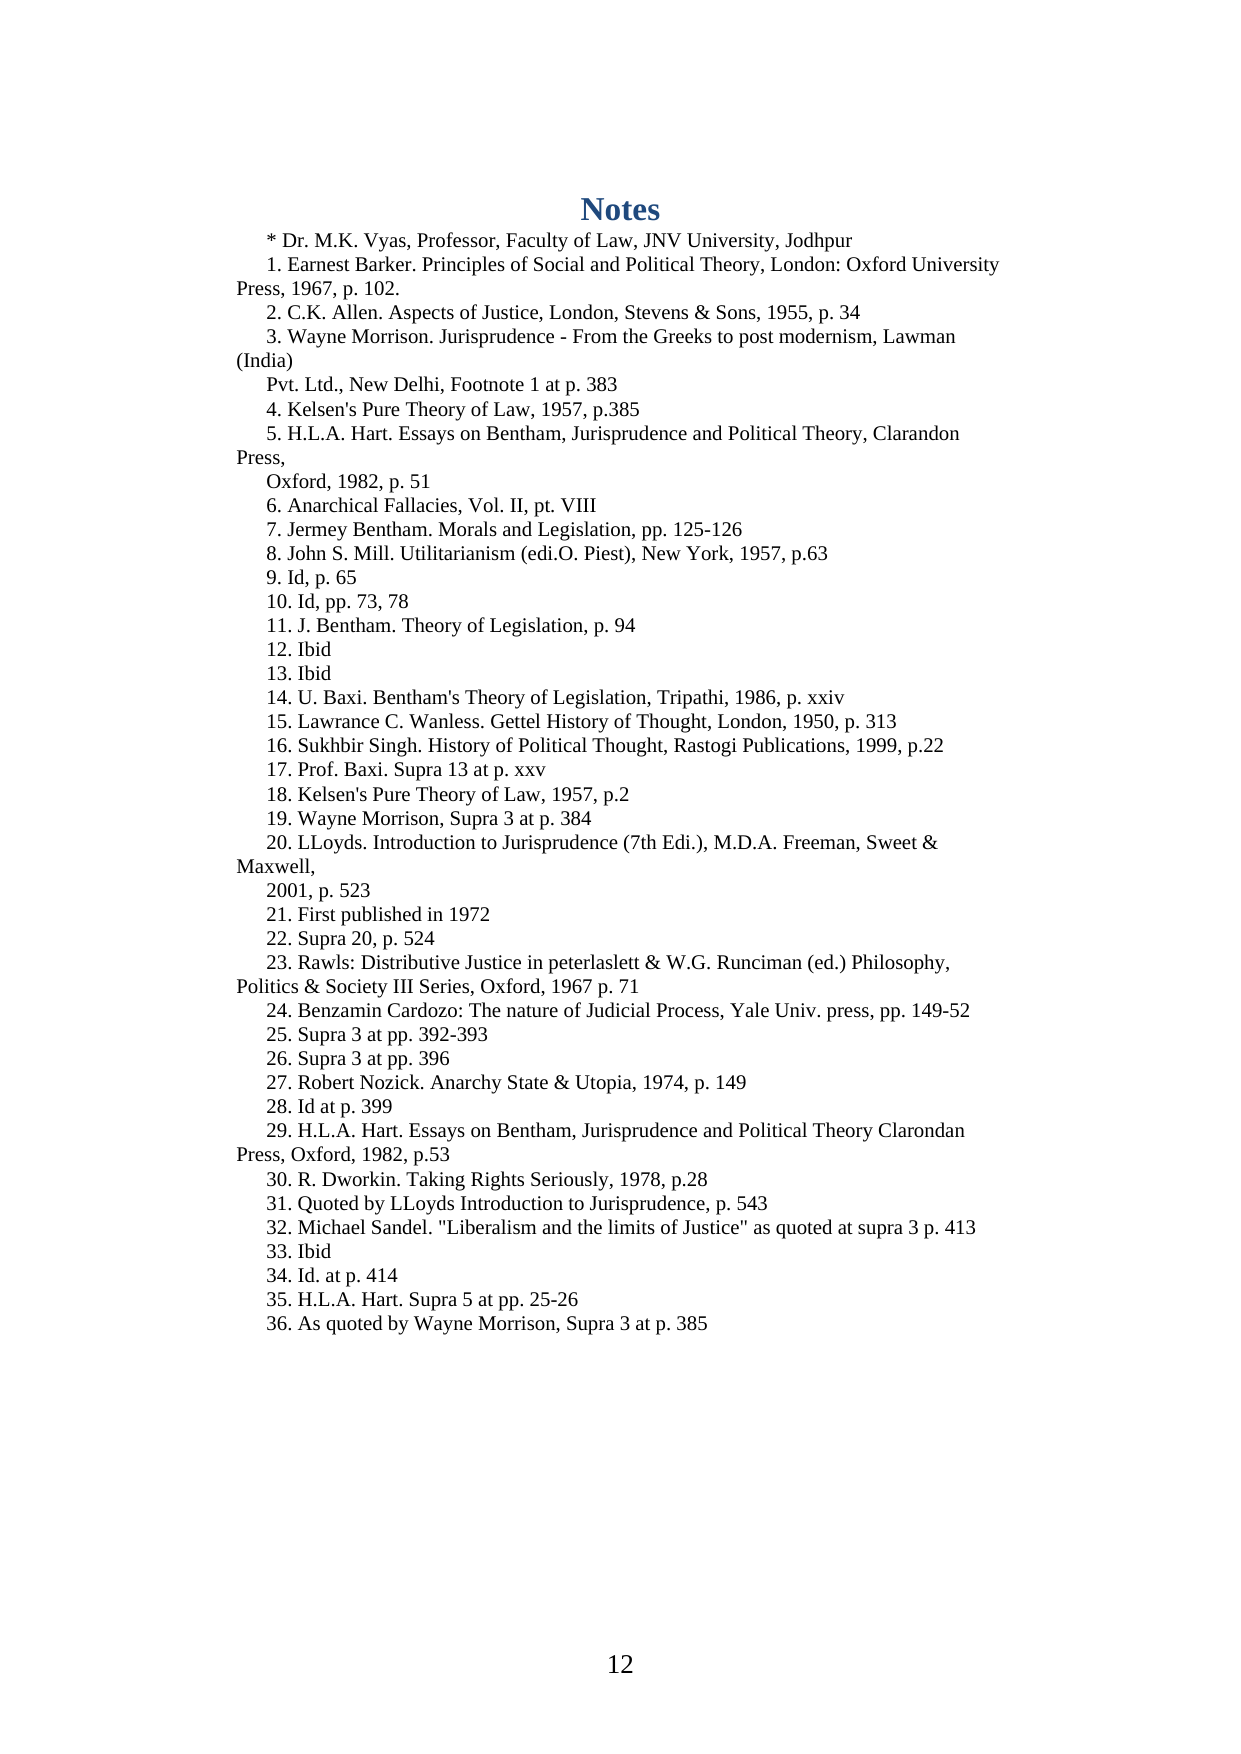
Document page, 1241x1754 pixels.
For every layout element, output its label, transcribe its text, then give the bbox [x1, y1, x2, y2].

text 5. H.L.A. Hart. Essays on Bentham, Jurisprudence and Political Theory, Clarandon Press, [236, 421, 1004, 469]
text 9. Id, p. 65 [236, 565, 1004, 589]
text 14. U. Baxi. Bentham's Theory of Legislation, Tripathi, 1986, p. xxiv [236, 685, 1004, 709]
text 2. C.K. Allen. Aspects of Justice, London, Stevens & Sons, 1955, p. 34 [236, 300, 1004, 324]
text 1. Earnest Barker. Principles of Social and Political Theory, London: Oxford University Press, 1967, p. 102. [236, 252, 1004, 300]
text 18. Kelsen's Pure Theory of Law, 1957, p.2 [236, 781, 1004, 806]
text 10. Id, pp. 73, 78 [236, 589, 1004, 613]
text 20. LLoyds. Introduction to Jurisprudence (7th Edi.), M.D.A. Freeman, Sweet & Maxwell, [236, 829, 1004, 878]
text 2001, p. 523 [236, 878, 1004, 902]
text 4. Kelsen's Pure Theory of Law, 1957, p.385 [236, 396, 1004, 421]
text 26. Supra 3 at pp. 396 [236, 1046, 1004, 1070]
text 12. Ibid [236, 637, 1004, 661]
text 15. Lawrance C. Wanless. Gettel History of Thought, London, 1950, p. 313 [236, 709, 1004, 733]
text * Dr. M.K. Vyas, Professor, Faculty of Law, JNV University, Jodhpur [236, 228, 1004, 252]
text 34. Id. at p. 414 [236, 1263, 1004, 1287]
text 17. Prof. Baxi. Supra 13 at p. xxv [236, 757, 1004, 781]
text 7. Jermey Bentham. Morals and Legislation, pp. 125-126 [236, 517, 1004, 541]
text 28. Id at p. 399 [236, 1094, 1004, 1118]
text 24. Benzamin Cardozo: The nature of Judicial Process, Yale Univ. press, pp. 149-52 [236, 998, 1004, 1022]
text 32. Michael Sandel. "Liberalism and the limits of Justice" as quoted at supra 3 p. 413 [236, 1214, 1004, 1239]
text 23. Rawls: Distributive Justice in peterlaslett & W.G. Runciman (ed.) Philosophy, Politics & Society III Series, Oxford, 1967 p. 71 [236, 950, 1004, 998]
text 21. First published in 1972 [236, 902, 1004, 926]
text 16. Sukhbir Singh. History of Political Thought, Rastogi Publications, 1999, p.22 [236, 733, 1004, 757]
text 31. Quoted by LLoyds Introduction to Jurisprudence, p. 543 [236, 1191, 1004, 1214]
text 8. John S. Mill. Utilitarianism (edi.O. Piest), New York, 1957, p.63 [236, 541, 1004, 565]
subtitle Notes [236, 190, 1004, 228]
text 36. As quoted by Wayne Morrison, Supra 3 at p. 385 [236, 1311, 1004, 1335]
text 33. Ibid [236, 1239, 1004, 1263]
text 29. H.L.A. Hart. Essays on Bentham, Jurisprudence and Political Theory Clarondan Press, Oxford, 1982, p.53 [236, 1118, 1004, 1166]
text 19. Wayne Morrison, Supra 3 at p. 384 [236, 806, 1004, 829]
text 6. Anarchical Fallacies, Vol. II, pt. VIII [236, 493, 1004, 517]
text Pvt. Ltd., New Delhi, Footnote 1 at p. 383 [236, 372, 1004, 396]
text 30. R. Dworkin. Taking Rights Seriously, 1978, p.28 [236, 1166, 1004, 1191]
text 25. Supra 3 at pp. 392-393 [236, 1022, 1004, 1046]
text 3. Wayne Morrison. Jurisprudence - From the Greeks to post modernism, Lawman (India) [236, 324, 1004, 372]
text Oxford, 1982, p. 51 [236, 469, 1004, 493]
text 22. Supra 20, p. 524 [236, 926, 1004, 950]
text 13. Ibid [236, 661, 1004, 685]
text 11. J. Bentham. Theory of Legislation, p. 94 [236, 613, 1004, 637]
text 35. H.L.A. Hart. Supra 5 at pp. 25-26 [236, 1287, 1004, 1311]
text 27. Robert Nozick. Anarchy State & Utopia, 1974, p. 149 [236, 1070, 1004, 1094]
